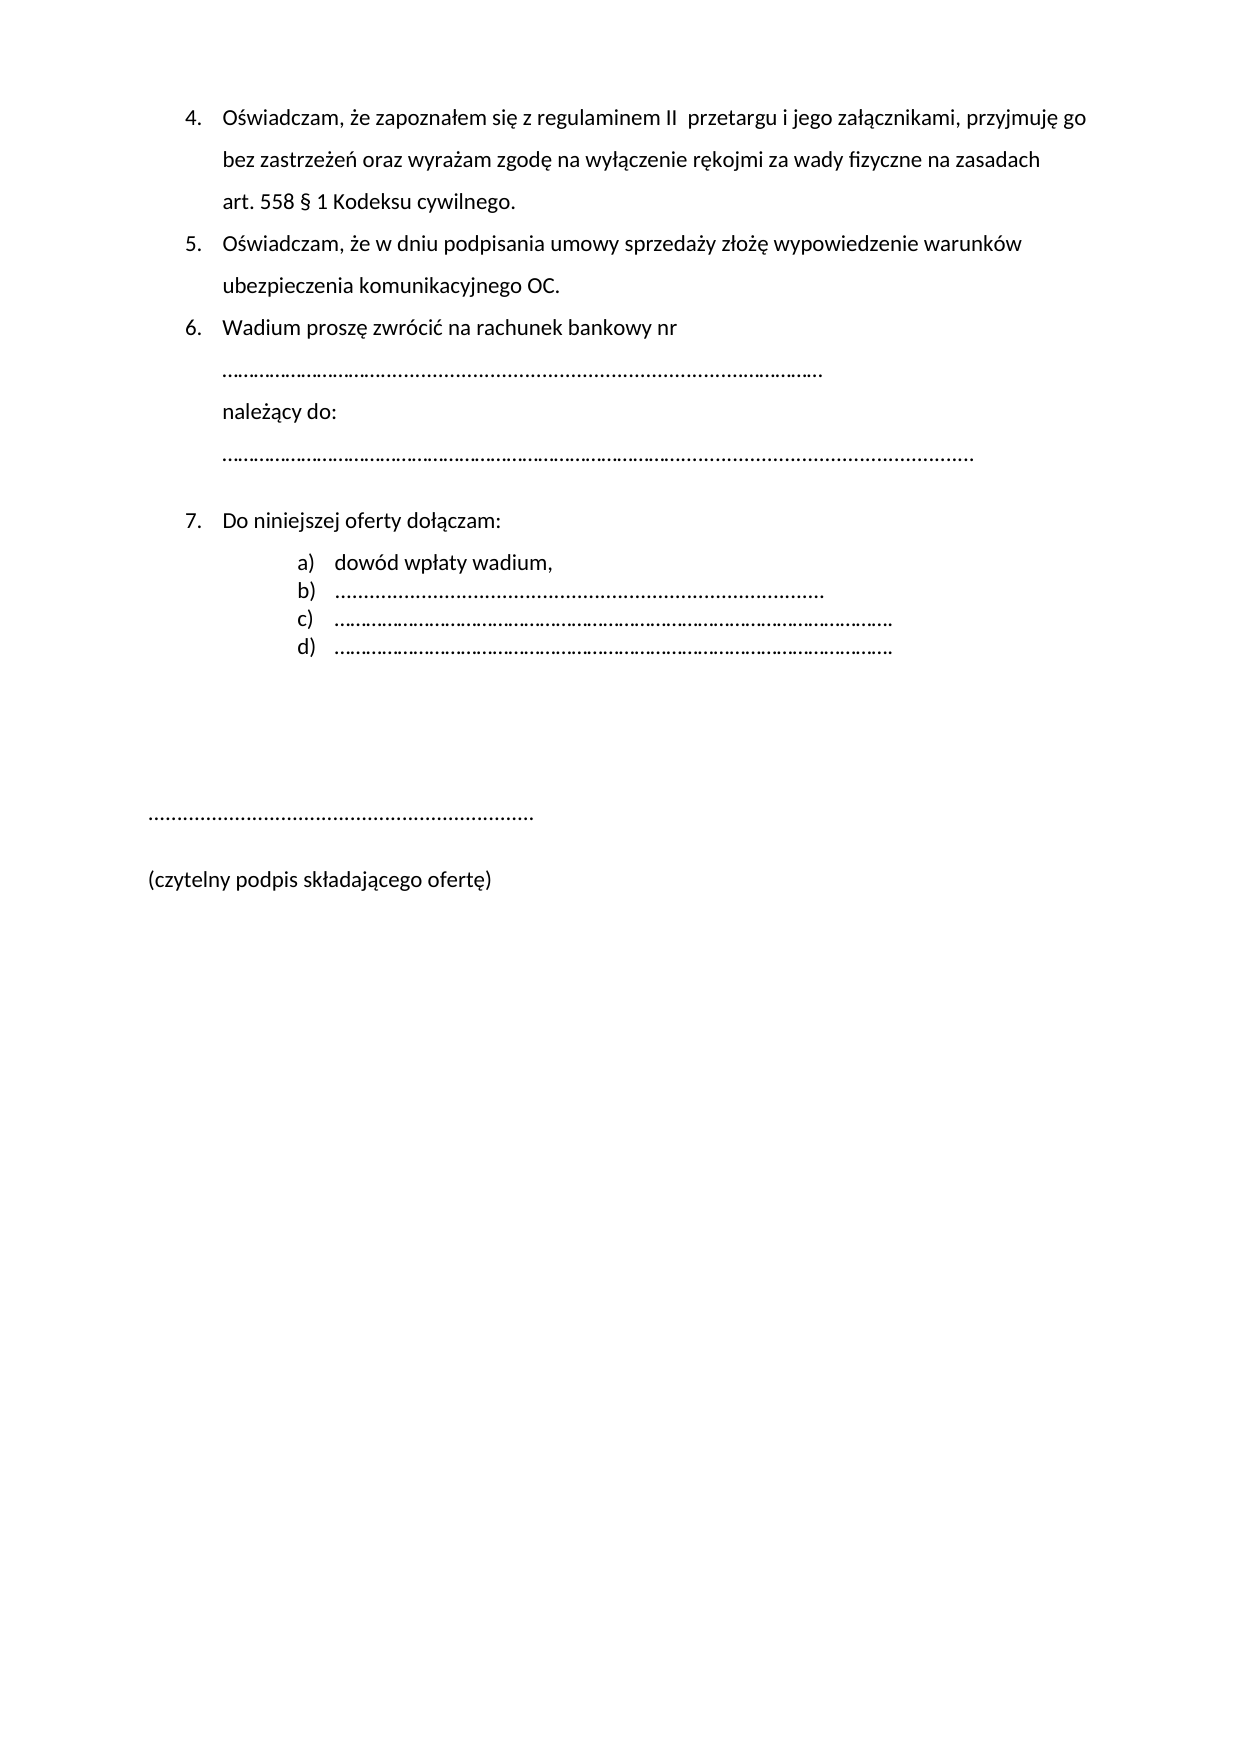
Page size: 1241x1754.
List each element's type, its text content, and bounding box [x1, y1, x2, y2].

list ……………………………………………………………………………………………. [297, 632, 1093, 660]
list ……………………………………………………………………………………………. [297, 604, 1093, 632]
text ................................................................... [148, 798, 1093, 826]
list ..................................................................................... [297, 576, 1093, 604]
list Oświadczam, że zapoznałem się z regulaminem II przetargu i jego załącznikami, przyjmuję go bez zastrzeżeń oraz wyrażam zgodę na wyłączenie rękojmi za wady fizyczne na zasadach art. 558 § 1 Kodeksu cywilnego. [185, 103, 1093, 215]
list Oświadczam, że w dniu podpisania umowy sprzedaży złożę wypowiedzenie warunków ubezpieczenia komunikacyjnego OC. [185, 229, 1093, 299]
list dowód wpłaty wadium, [297, 548, 1093, 576]
list Wadium proszę zwrócić na rachunek bankowy nr …………………………...............................................................…………… należący do: ……………………………………………………………………………................................................... [185, 313, 1093, 467]
list Do niniejszej oferty dołączam: [185, 506, 1093, 534]
text (czytelny podpis składającego ofertę) [148, 865, 1093, 893]
